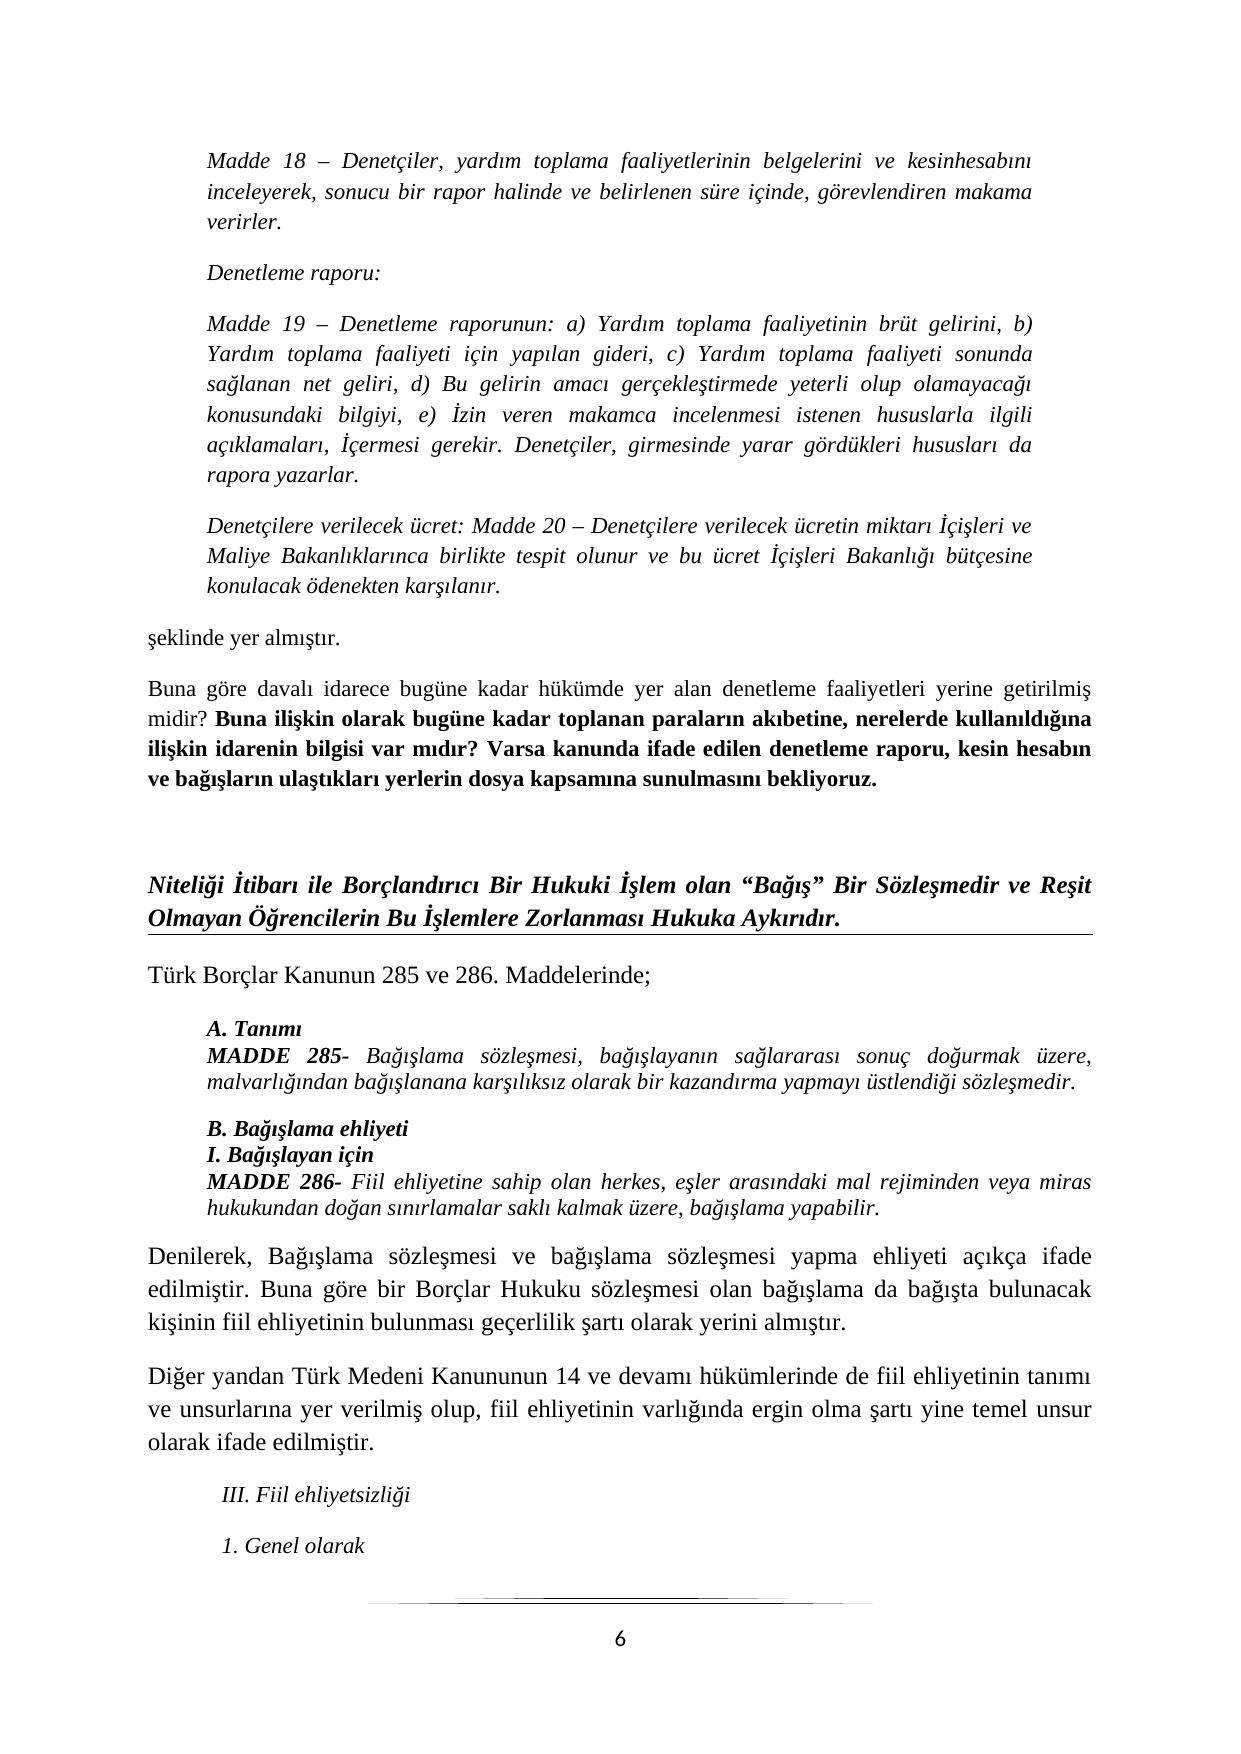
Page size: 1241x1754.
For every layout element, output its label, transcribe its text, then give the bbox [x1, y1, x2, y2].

text MADDE 285- Bağışlama sözleşmesi, bağışlayanın sağlararası sonuç doğurmak üzere, malvarlığından bağışlanana karşılıksız olarak bir kazandırma yapmayı üstlendiği sözleşmedir. [207, 1042, 1093, 1094]
text Denetleme raporu: [207, 259, 1033, 285]
text Diğer yandan Türk Medeni Kanununun 14 ve devamı hükümlerinde de fiil ehliyetinin tanımı ve unsurlarına yer verilmiş olup, fiil ehliyetinin varlığında ergin olma şartı yine temel unsur olarak ifade edilmiştir. [148, 1361, 1093, 1456]
text Madde 19 – Denetleme raporunun: a) Yardım toplama faaliyetinin brüt gelirini, b) Yardım toplama faaliyeti için yapılan gideri, c) Yardım toplama faaliyeti sonunda sağlanan net geliri, d) Bu gelirin amacı gerçekleştirmede yeterli olup olamayacağı konusundaki bilgiyi, e) İzin veren makamca incelenmesi istenen hususlarla ilgili açıklamaları, İçermesi gerekir. Denetçiler, girmesinde yarar gördükleri hususları da rapora yazarlar. [207, 310, 1033, 487]
text Buna göre davalı idarece bugüne kadar hükümde yer alan denetleme faaliyetleri yerine getirilmiş midir? Buna ilişkin olarak bugüne kadar toplanan paraların akıbetine, nerelerde kullanıldığına ilişkin idarenin bilgisi var mıdır? Varsa kanunda ifade edilen denetleme raporu, kesin hesabın ve bağışların ulaştıkları yerlerin dosya kapsamına sunulmasını bekliyoruz. [148, 675, 1093, 792]
text Denetçilere verilecek ücret: Madde 20 – Denetçilere verilecek ücretin miktarı İçişleri ve Maliye Bakanlıklarınca birlikte tespit olunur ve bu ücret İçişleri Bakanlığı bütçesine konulacak ödenekten karşılanır. [207, 512, 1033, 599]
text şeklinde yer almıştır. [148, 624, 1093, 650]
subtitle B. Bağışlama ehliyeti [148, 1115, 1093, 1142]
subtitle I. Bağışlayan için [148, 1142, 1093, 1168]
text 1. Genel olarak [221, 1532, 1093, 1559]
text Madde 18 – Denetçiler, yardım toplama faaliyetlerinin belgelerini ve kesinhesabını inceleyerek, sonucu bir rapor halinde ve belirlenen süre içinde, görevlendiren makama verirler. [207, 148, 1033, 234]
text Denilerek, Bağışlama sözleşmesi ve bağışlama sözleşmesi yapma ehliyeti açıkça ifade edilmiştir. Buna göre bir Borçlar Hukuku sözleşmesi olan bağışlama da bağışta bulunacak kişinin fiil ehliyetinin bulunması geçerlilik şartı olarak yerini almıştır. [148, 1241, 1093, 1336]
subtitle Türk Borçlar Kanunun 285 ve 286. Maddelerinde; [148, 960, 1093, 989]
text III. Fiil ehliyetsizliği [148, 1481, 1093, 1508]
text MADDE 286- Fiil ehliyetine sahip olan herkes, eşler arasındaki mal rejiminden veya miras hukukundan doğan sınırlamalar saklı kalmak üzere, bağışlama yapabilir. [207, 1168, 1093, 1221]
subtitle A. Tanımı [148, 1015, 1093, 1042]
text Niteliği İtibarı ile Borçlandırıcı Bir Hukuki İşlem olan “Bağış” Bir Sözleşmedir ve Reşit Olmayan Öğrencilerin Bu İşlemlere Zorlanması Hukuka Aykırıdır. [148, 870, 1093, 934]
